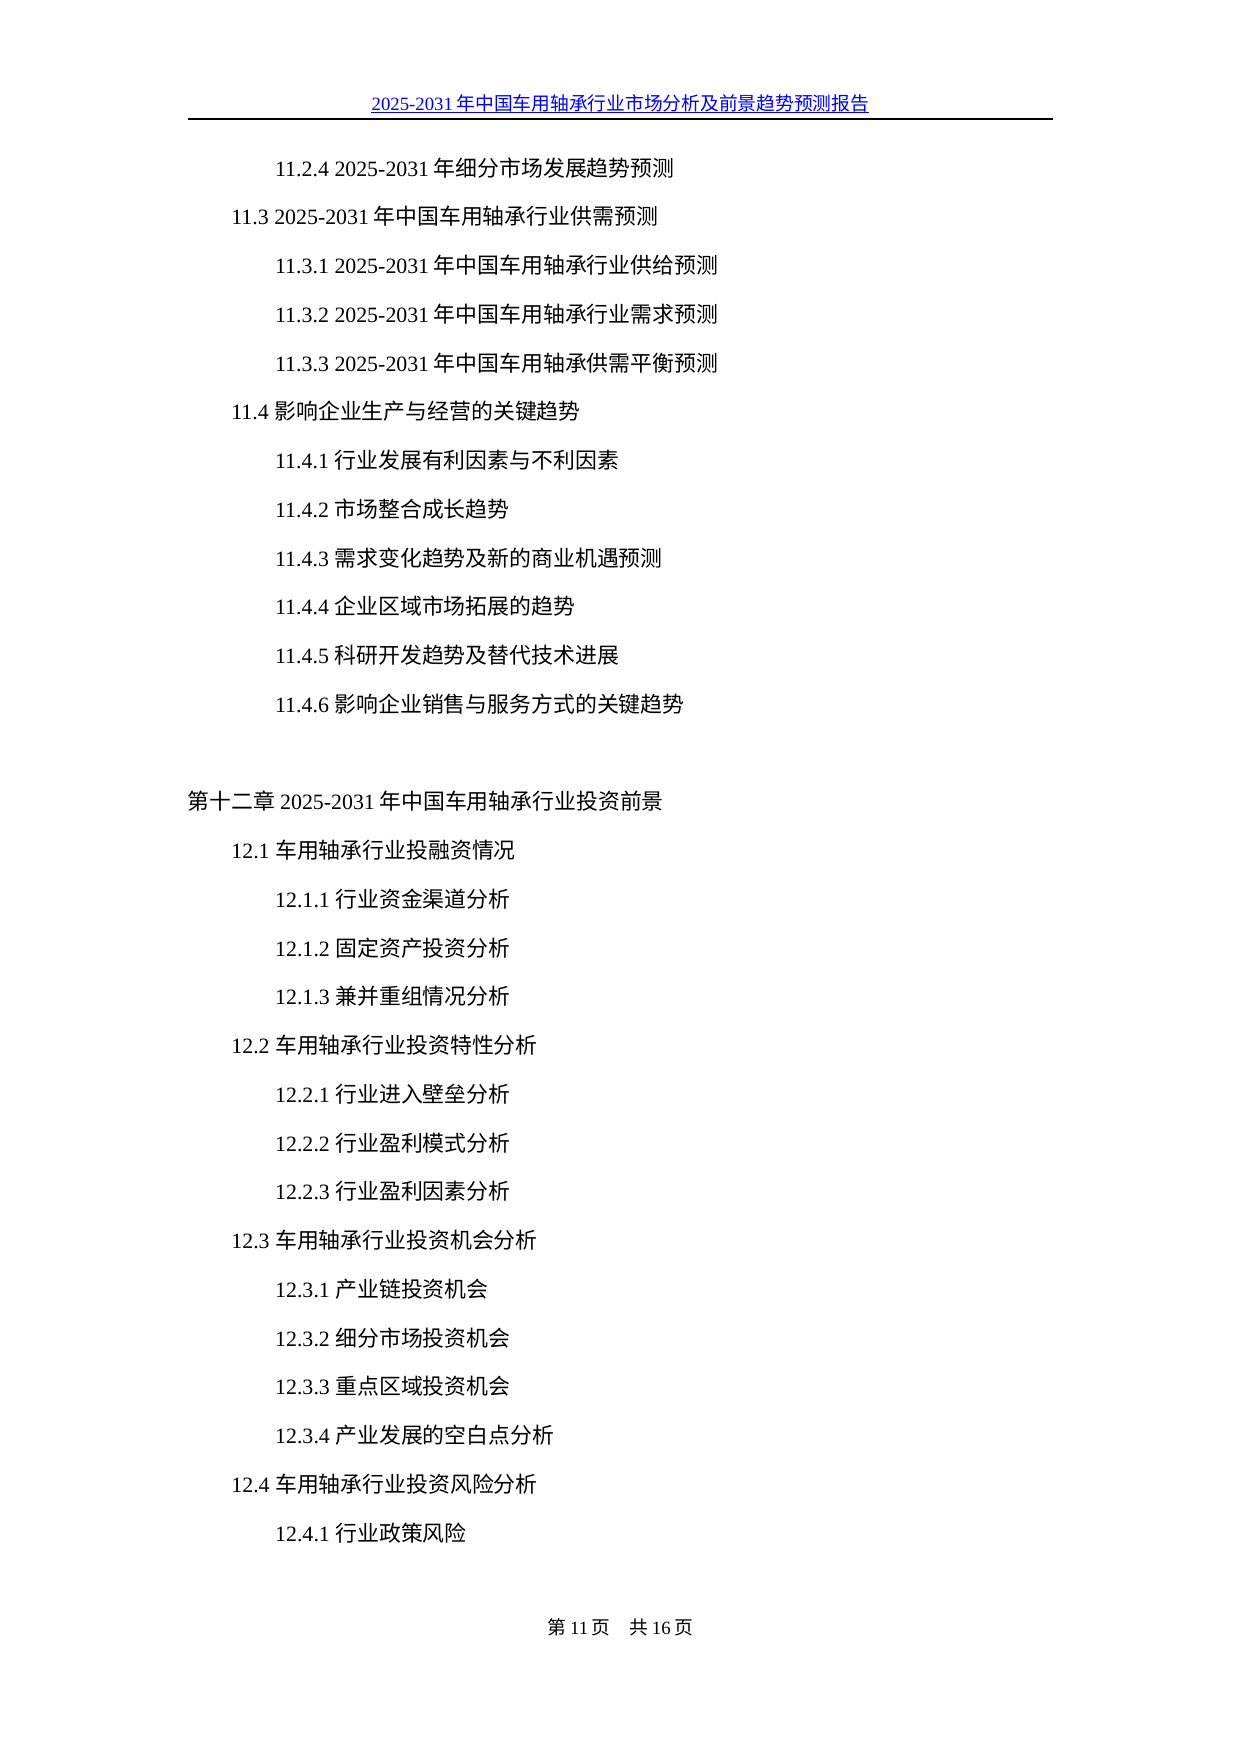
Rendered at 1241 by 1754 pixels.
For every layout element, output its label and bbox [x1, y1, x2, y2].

text [187, 150, 1053, 1548]
